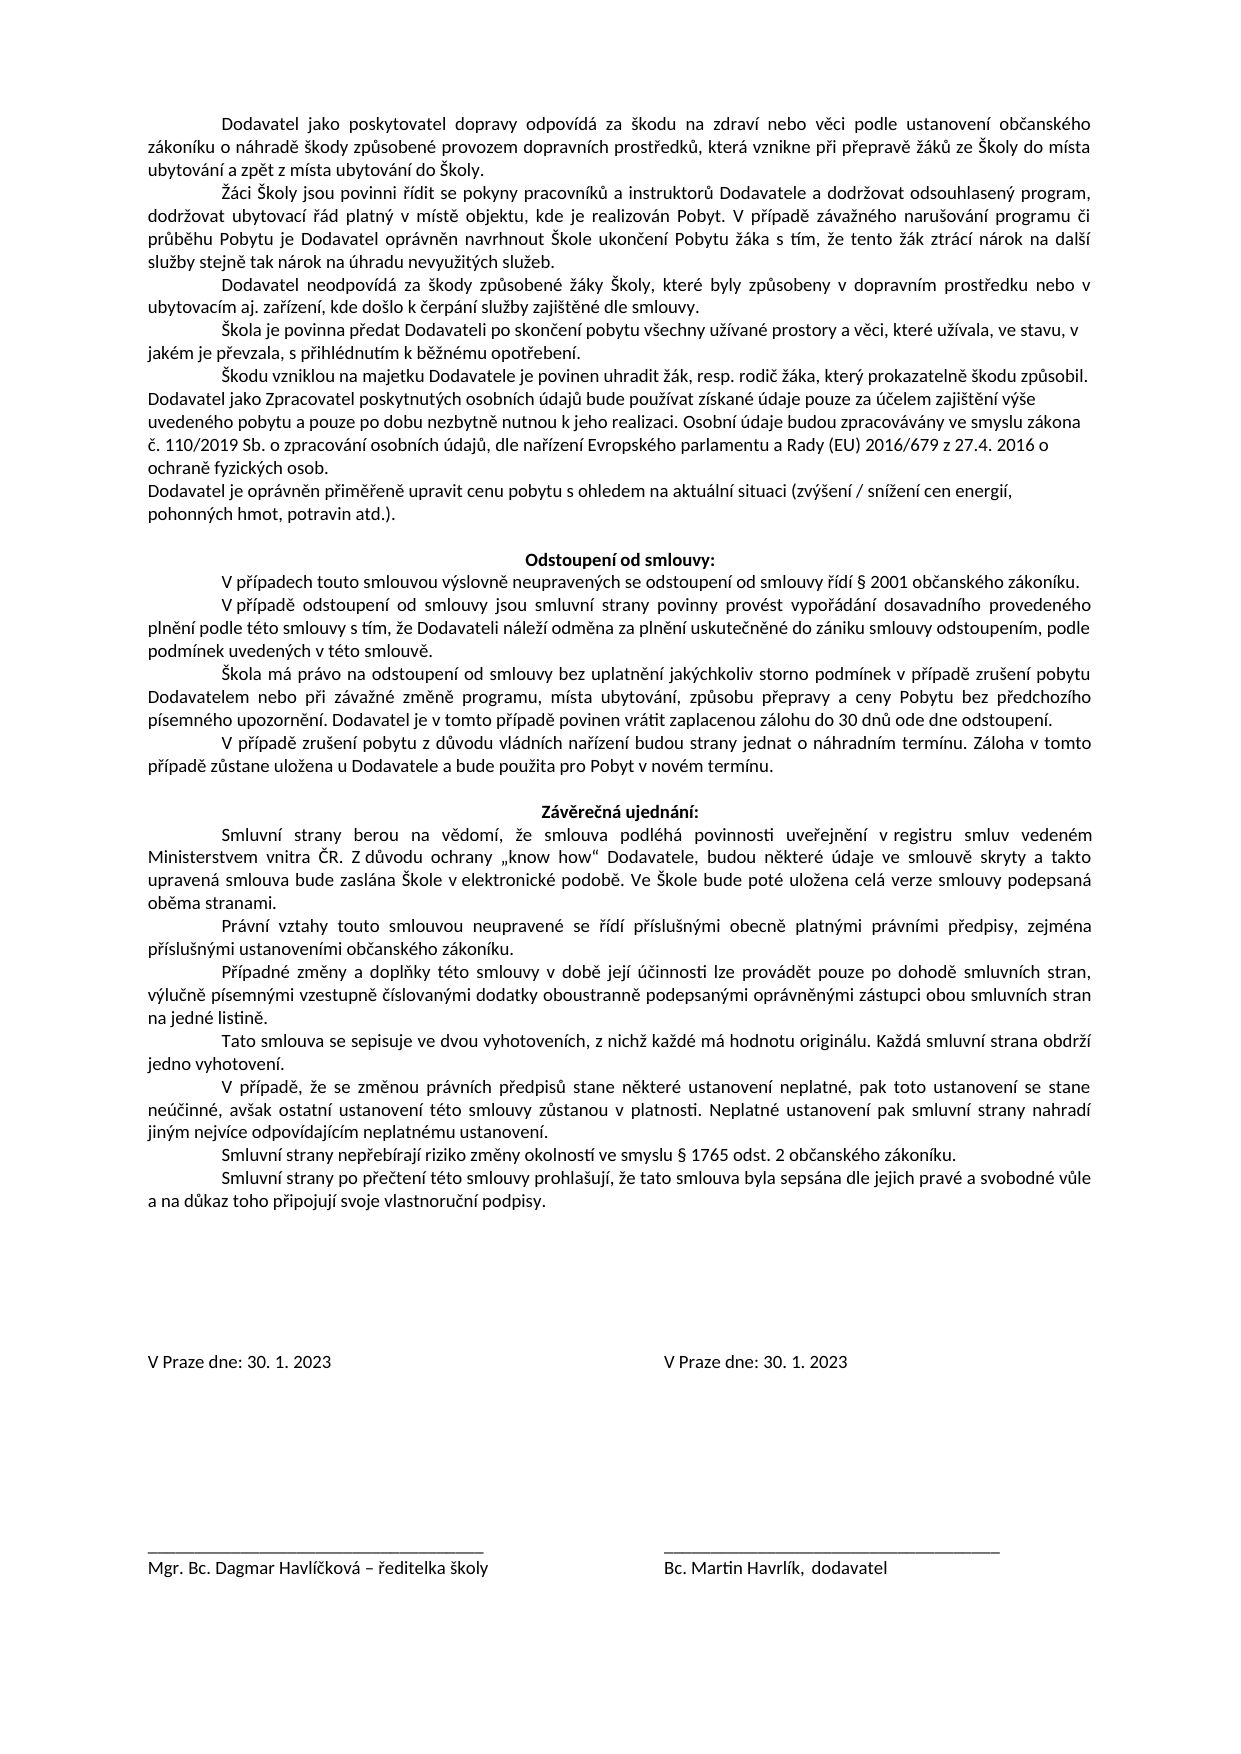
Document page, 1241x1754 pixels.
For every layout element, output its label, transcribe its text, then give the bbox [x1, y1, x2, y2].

text Tato smlouva se sepisuje ve dvou vyhotoveních, z nichž každé má hodnotu originálu. Každá smluvní strana obdrží jedno vyhotovení. [148, 1029, 1093, 1075]
text Smluvní strany po přečtení této smlouvy prohlašují, že tato smlouva byla sepsána dle jejich pravé a svobodné vůle a na důkaz toho připojují svoje vlastnoruční podpisy. [148, 1167, 1093, 1212]
text V případě, že se změnou právních předpisů stane některé ustanovení neplatné, pak toto ustanovení se stane neúčinné, avšak ostatní ustanovení této smlouvy zůstanou v platnosti. Neplatné ustanovení pak smluvní strany nahradí jiným nejvíce odpovídajícím neplatnému ustanovení. [148, 1075, 1093, 1144]
text Dodavatel jako poskytovatel dopravy odpovídá za škodu na zdraví nebo věci podle ustanovení občanského zákoníku o náhradě škody způsobené provozem dopravních prostředků, která vznikne při přepravě žáků ze Školy do místa ubytování a zpět z místa ubytování do Školy. [148, 112, 1093, 181]
text ____________________________________ ____________________________________ [148, 1533, 1093, 1556]
text Žáci Školy jsou povinni řídit se pokyny pracovníků a instruktorů Dodavatele a dodržovat odsouhlasený program, dodržovat ubytovací řád platný v místě objektu, kde je realizován Pobyt. V případě závažného narušování programu či průběhu Pobytu je Dodavatel oprávněn navrhnout Škole ukončení Pobytu žáka s tím, že tento žák ztrácí nárok na další služby stejně tak nárok na úhradu nevyužitých služeb. [148, 181, 1093, 273]
text V Praze dne: 30. 1. 2023 V Praze dne: 30. 1. 2023 [148, 1350, 1093, 1373]
text Odstoupení od smlouvy: [148, 548, 1093, 571]
text Právní vztahy touto smlouvou neupravené se řídí příslušnými obecně platnými právními předpisy, zejména příslušnými ustanoveními občanského zákoníku. [148, 914, 1093, 960]
text Dodavatel neodpovídá za škody způsobené žáky Školy, které byly způsobeny v dopravním prostředku nebo v ubytovacím aj. zařízení, kde došlo k čerpání služby zajištěné dle smlouvy. [148, 273, 1093, 319]
text V případech touto smlouvou výslovně neupravených se odstoupení od smlouvy řídí § 2001 občanského zákoníku. [148, 571, 1093, 594]
text Závěrečná ujednání: [148, 800, 1093, 823]
text Dodavatel jako Zpracovatel poskytnutých osobních údajů bude používat získané údaje pouze za účelem zajištění výše uvedeného pobytu a pouze po dobu nezbytně nutnou k jeho realizaci. Osobní údaje budou zpracovávány ve smyslu zákona č. 110/2019 Sb. o zpracování osobních údajů, dle nařízení Evropského parlamentu a Rady (EU) 2016/679 z 27.4. 2016 o ochraně fyzických osob. Dodavatel je oprávněn přiměřeně upravit cenu pobytu s ohledem na aktuální situaci (zvýšení / snížení cen energií, pohonných hmot, potravin atd.). [148, 387, 1093, 525]
text V případě odstoupení od smlouvy jsou smluvní strany povinny provést vypořádání dosavadního provedeného plnění podle této smlouvy s tím, že Dodavateli náleží odměna za plnění uskutečněné do zániku smlouvy odstoupením, podle podmínek uvedených v této smlouvě. [148, 594, 1093, 662]
text Případné změny a doplňky této smlouvy v době její účinnosti lze provádět pouze po dohodě smluvních stran, výlučně písemnými vzestupně číslovanými dodatky oboustranně podepsanými oprávněnými zástupci obou smluvních stran na jedné listině. [148, 960, 1093, 1029]
text Škodu vzniklou na majetku Dodavatele je povinen uhradit žák, resp. rodič žáka, který prokazatelně škodu způsobil. [148, 364, 1093, 387]
text Mgr. Bc. Dagmar Havlíčková – ředitelka školy Bc. Martin Havrlík, dodavatel [148, 1556, 1093, 1579]
text Smluvní strany berou na vědomí, že smlouva podléhá povinnosti uveřejnění v registru smluv vedeném Ministerstvem vnitra ČR. Z důvodu ochrany „know how“ Dodavatele, budou některé údaje ve smlouvě skryty a takto upravená smlouva bude zaslána Škole v elektronické podobě. Ve Škole bude poté uložena celá verze smlouvy podepsaná oběma stranami. [148, 823, 1093, 914]
text Smluvní strany nepřebírají riziko změny okolností ve smyslu § 1765 odst. 2 občanského zákoníku. [148, 1144, 1093, 1167]
text Škola má právo na odstoupení od smlouvy bez uplatnění jakýchkoliv storno podmínek v případě zrušení pobytu Dodavatelem nebo při závažné změně programu, místa ubytování, způsobu přepravy a ceny Pobytu bez předchozího písemného upozornění. Dodavatel je v tomto případě povinen vrátit zaplacenou zálohu do 30 dnů ode dne odstoupení. [148, 662, 1093, 731]
text V případě zrušení pobytu z důvodu vládních nařízení budou strany jednat o náhradním termínu. Záloha v tomto případě zůstane uložena u Dodavatele a bude použita pro Pobyt v novém termínu. [148, 731, 1093, 777]
text Škola je povinna předat Dodavateli po skončení pobytu všechny užívané prostory a věci, které užívala, ve stavu, v jakém je převzala, s přihlédnutím k běžnému opotřebení. [148, 319, 1093, 364]
